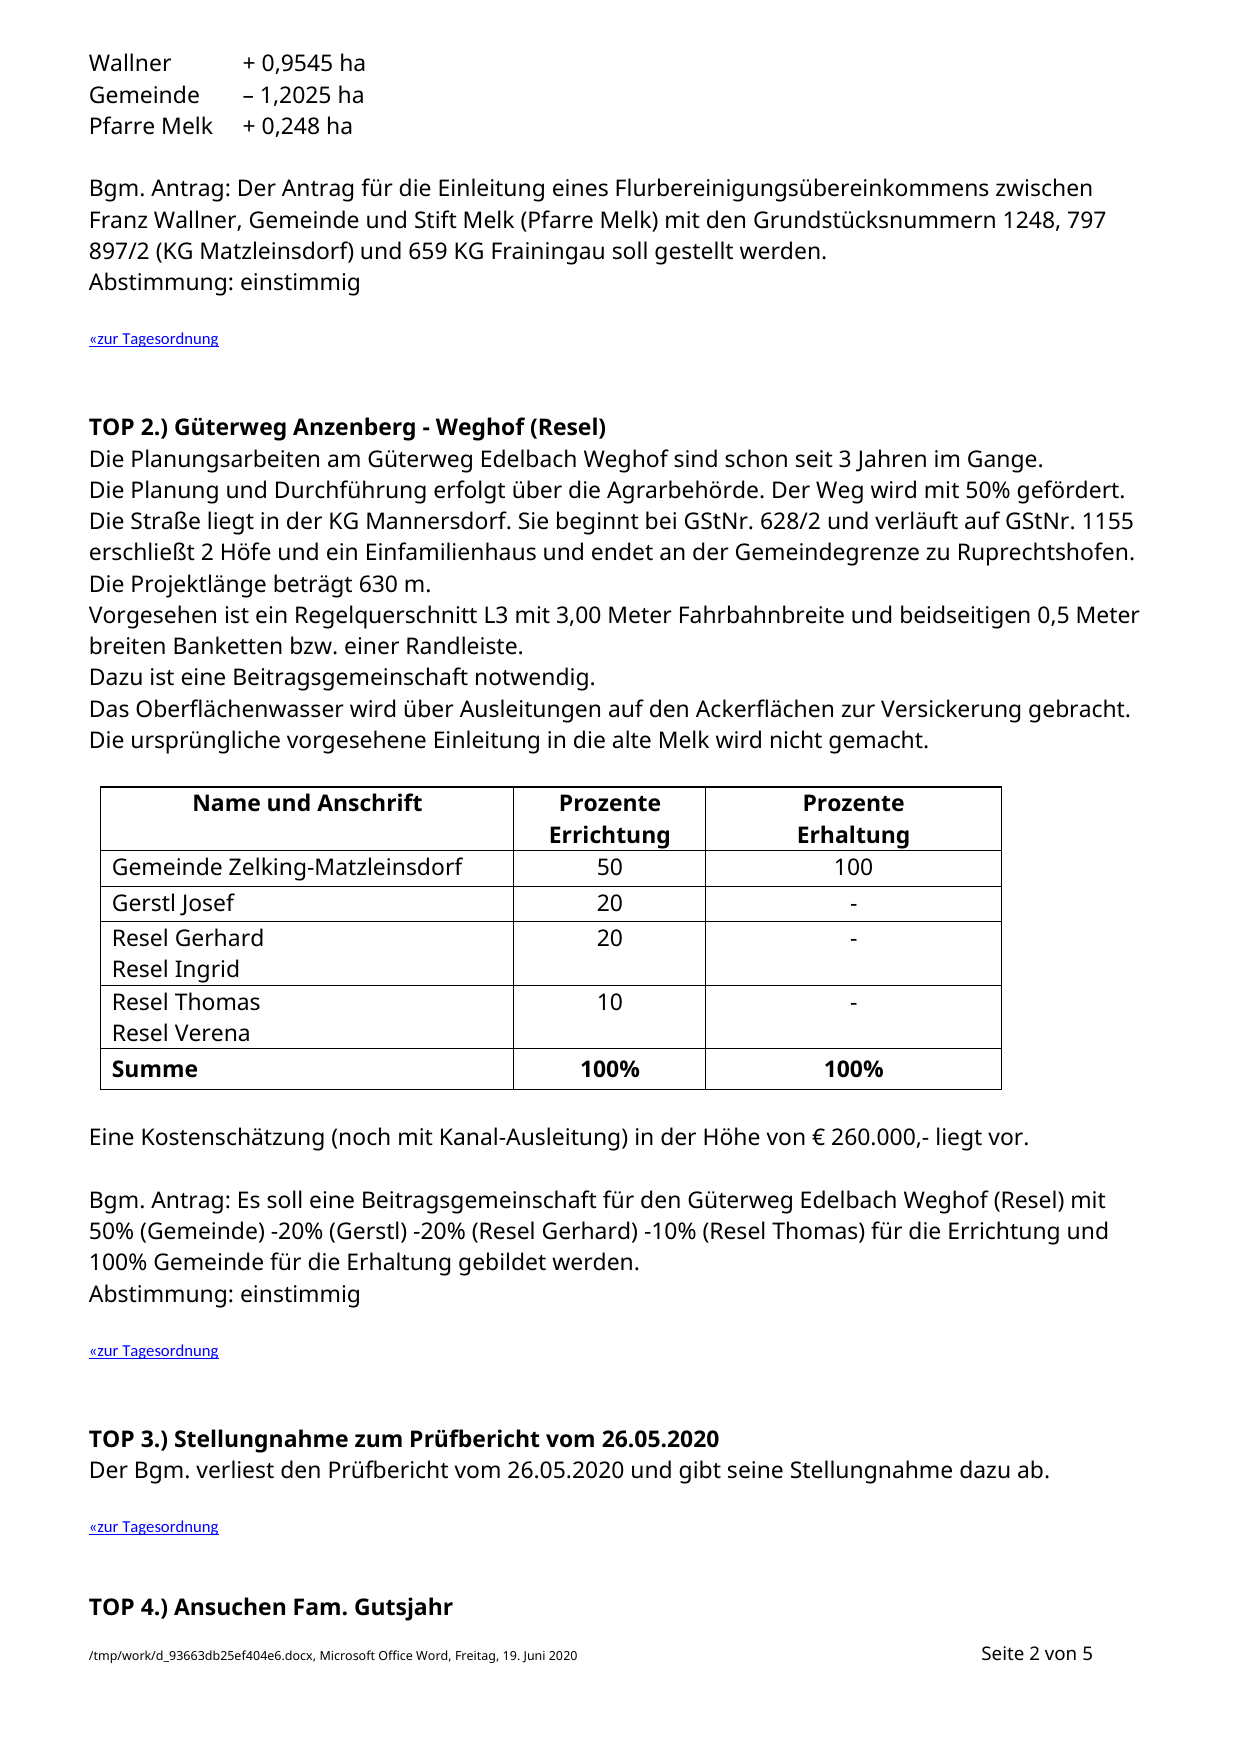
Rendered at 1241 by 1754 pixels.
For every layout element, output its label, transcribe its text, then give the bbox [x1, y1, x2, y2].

text Abstimmung: einstimmig [89, 1278, 1157, 1309]
text Die Straße liegt in der KG Mannersdorf. Sie beginnt bei GStNr. 628/2 und verläuft auf GStNr. 1155 erschließt 2 Höfe und ein Einfamilienhaus und endet an der Gemeindegrenze zu Ruprechtshofen. Die Projektlänge beträgt 630 m. [89, 505, 1157, 599]
table_cell 20 [514, 887, 705, 921]
text TOP 2.) Güterweg Anzenberg - Weghof (Resel) [89, 411, 1157, 443]
table_cell 100% [706, 1049, 1001, 1089]
table_cell 100 [706, 851, 1001, 886]
text TOP 3.) Stellungnahme zum Prüfbericht vom 26.05.2020 [89, 1423, 1157, 1454]
table_header Name und Anschrift [101, 788, 513, 850]
table_cell 20 [514, 922, 705, 984]
text «zur Tagesordnung [89, 1517, 1157, 1537]
table_cell 100% [514, 1049, 705, 1089]
text Gemeinde – 1,2025 ha [89, 78, 1157, 110]
text Der Bgm. verliest den Prüfbericht vom 26.05.2020 und gibt seine Stellungnahme dazu ab. [89, 1454, 1157, 1485]
table_cell - [706, 986, 1001, 1048]
table_cell Gerstl Josef [101, 887, 513, 921]
text Bgm. Antrag: Der Antrag für die Einleitung eines Flurbereinigungsübereinkommens zwischen Franz Wallner, Gemeinde und Stift Melk (Pfarre Melk) mit den Grundstücksnummern 1248, 797 897/2 (KG Matzleinsdorf) und 659 KG Frainingau soll gestellt werden. [89, 172, 1157, 266]
text Abstimmung: einstimmig [89, 266, 1157, 297]
text Die Planung und Durchführung erfolgt über die Agrarbehörde. Der Weg wird mit 50% gefördert. [89, 474, 1157, 505]
text Das Oberflächenwasser wird über Ausleitungen auf den Ackerflächen zur Versickerung gebracht. [89, 693, 1157, 724]
table_cell Gemeinde Zelking-Matzleinsdorf [101, 851, 513, 886]
table_cell Resel Gerhard Resel Ingrid [101, 922, 513, 984]
table_header Prozente Errichtung [514, 788, 705, 850]
table_cell 10 [514, 986, 705, 1048]
text Bgm. Antrag: Es soll eine Beitragsgemeinschaft für den Güterweg Edelbach Weghof (Resel) mit 50% (Gemeinde) -20% (Gerstl) -20% (Resel Gerhard) -10% (Resel Thomas) für die Errichtung und 100% Gemeinde für die Erhaltung gebildet werden. [89, 1184, 1157, 1278]
text Wallner + 0,9545 ha [89, 47, 1157, 78]
text Die Planungsarbeiten am Güterweg Edelbach Weghof sind schon seit 3 Jahren im Gange. [89, 443, 1157, 474]
table_cell - [706, 922, 1001, 984]
text TOP 4.) Ansuchen Fam. Gutsjahr [89, 1591, 1157, 1622]
text Vorgesehen ist ein Regelquerschnitt L3 mit 3,00 Meter Fahrbahnbreite und beidseitigen 0,5 Meter breiten Banketten bzw. einer Randleiste. [89, 599, 1157, 661]
text «zur Tagesordnung [89, 1340, 1157, 1360]
table_cell Resel Thomas Resel Verena [101, 986, 513, 1048]
text Pfarre Melk + 0,248 ha [89, 110, 1157, 141]
table_header Prozente Erhaltung [706, 788, 1001, 850]
text Die ursprüngliche vorgesehene Einleitung in die alte Melk wird nicht gemacht. [89, 724, 1157, 755]
text Eine Kostenschätzung (noch mit Kanal-Ausleitung) in der Höhe von € 260.000,- liegt vor. [89, 1121, 1157, 1153]
table_cell - [706, 887, 1001, 921]
table_cell 50 [514, 851, 705, 886]
text Dazu ist eine Beitragsgemeinschaft notwendig. [89, 661, 1157, 693]
text «zur Tagesordnung [89, 328, 1157, 349]
table_cell Summe [101, 1049, 513, 1089]
